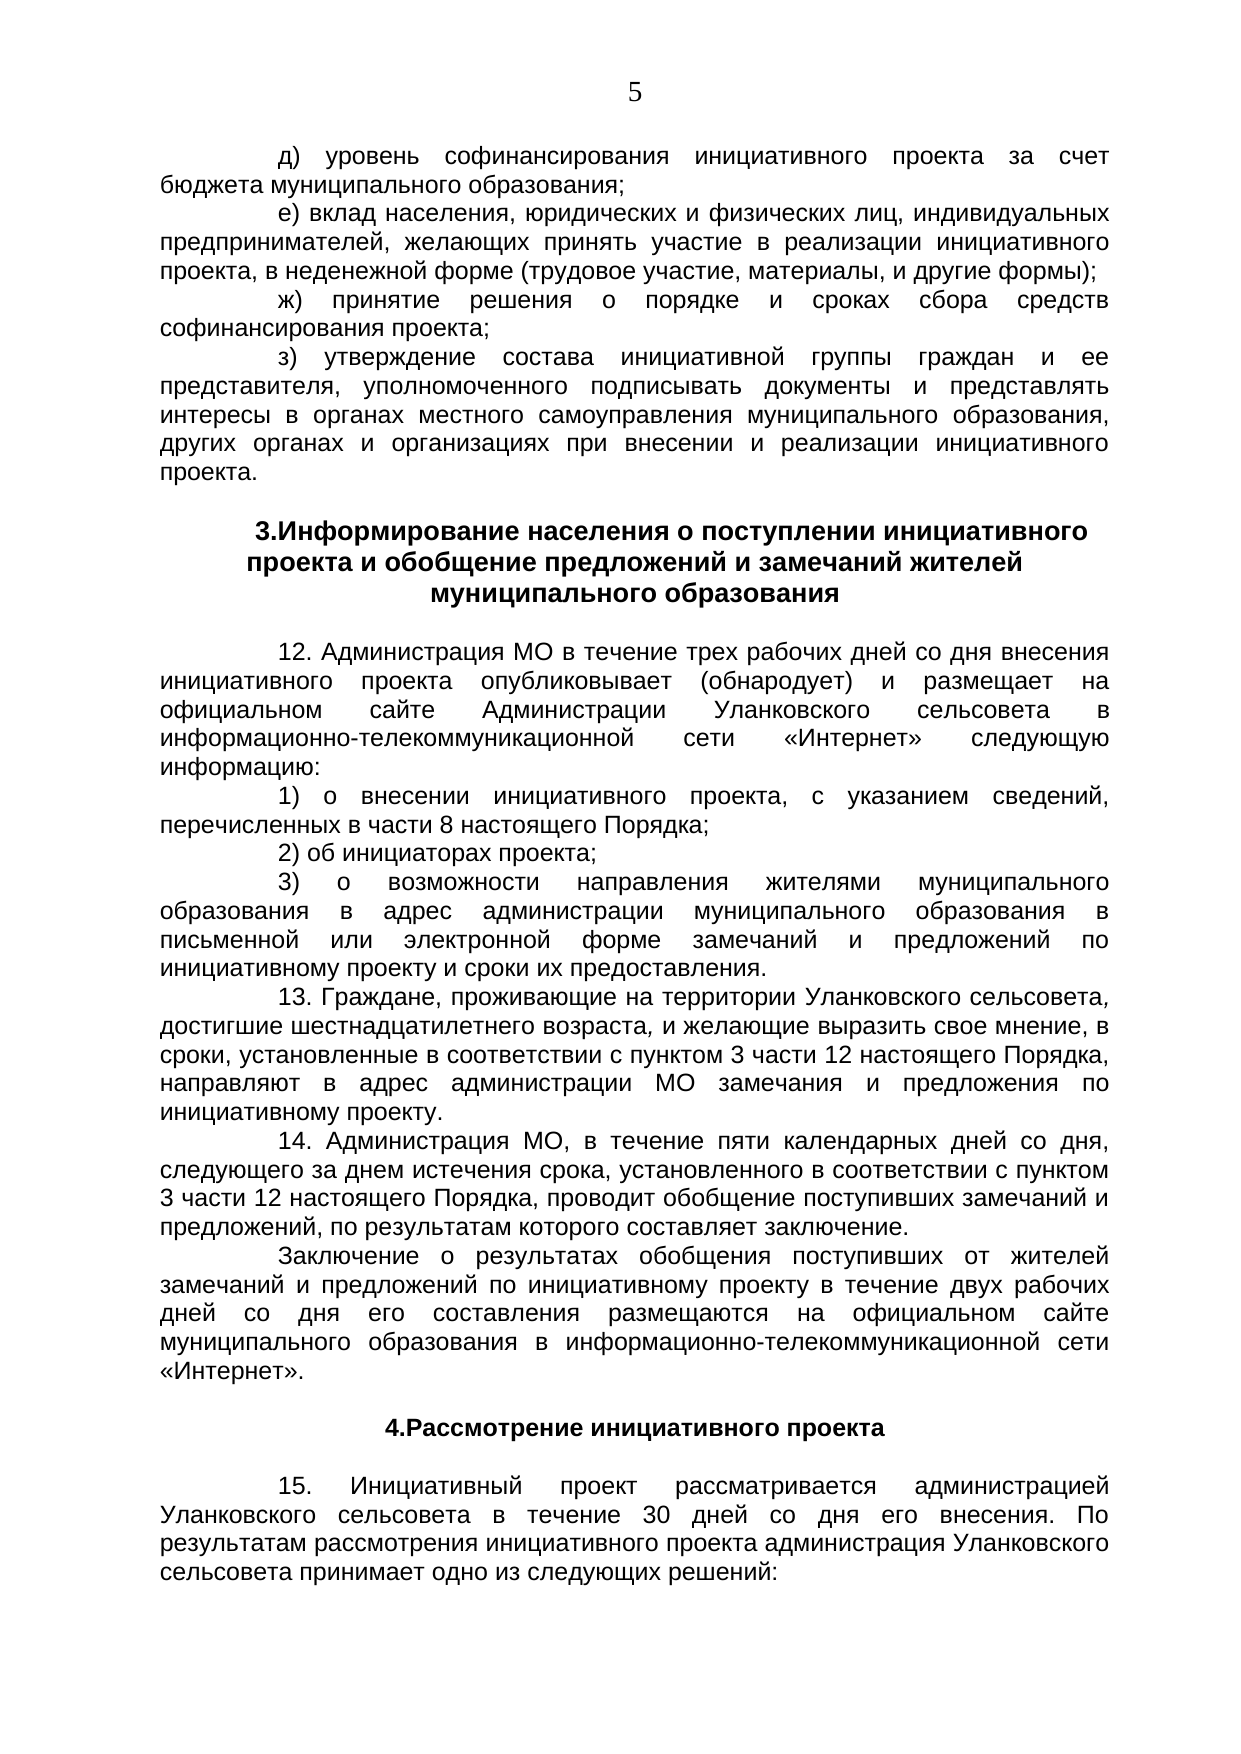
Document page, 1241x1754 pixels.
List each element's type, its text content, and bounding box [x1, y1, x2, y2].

text 12. Администрация МО в течение трех рабочих дней со дня внесения инициативного проекта опубликовывает (обнародует) и размещает на официальном сайте Администрации Уланковского сельсовета в информационно-телекоммуникационной сети «Интернет» следующую информацию: [159, 637, 1110, 781]
text 3) о возможности направления жителями муниципального образования в адрес администрации муниципального образования в письменной или электронной форме замечаний и предложений по инициативному проекту и сроки их предоставления. [159, 867, 1110, 982]
text з) утверждение состава инициативной группы граждан и ее представителя, уполномоченного подписывать документы и представлять интересы в органах местного самоуправления муниципального образования, других органах и организациях при внесении и реализации инициативного проекта. [159, 342, 1110, 486]
text д) уровень софинансирования инициативного проекта за счет бюджета муниципального образования; [159, 141, 1110, 198]
text 2) об инициаторах проекта; [159, 838, 1110, 867]
text е) вклад населения, юридических и физических лиц, индивидуальных предпринимателей, желающих принять участие в реализации инициативного проекта, в неденежной форме (трудовое участие, материалы, и другие формы); [159, 198, 1110, 285]
text 1) о внесении инициативного проекта, с указанием сведений, перечисленных в части 8 настоящего Порядка; [159, 781, 1110, 838]
text 15. Инициативный проект рассматривается администрацией Уланковского сельсовета в течение 30 дней со дня его внесения. По результатам рассмотрения инициативного проекта администрация Уланковского сельсовета принимает одно из следующих решений: [159, 1471, 1110, 1586]
text 4.Рассмотрение инициативного проекта [159, 1413, 1110, 1442]
text 3.Информирование населения о поступлении инициативного проекта и обобщение предложений и замечаний жителей муниципального образования [159, 515, 1110, 608]
text ж) принятие решения о порядке и сроках сбора средств софинансирования проекта; [159, 285, 1110, 342]
text 13. Граждане, проживающие на территории Уланковского сельсовета, достигшие шестнадцатилетнего возраста, и желающие выразить свое мнение, в сроки, установленные в соответствии с пунктом 3 части 12 настоящего Порядка, направляют в адрес администрации МО замечания и предложения по инициативному проекту. [159, 982, 1110, 1126]
text 14. Администрация МО, в течение пяти календарных дней со дня, следующего за днем истечения срока, установленного в соответствии с пунктом 3 части 12 настоящего Порядка, проводит обобщение поступивших замечаний и предложений, по результатам которого составляет заключение. [159, 1126, 1110, 1241]
text Заключение о результатах обобщения поступивших от жителей замечаний и предложений по инициативному проекту в течение двух рабочих дней со дня его составления размещаются на официальном сайте муниципального образования в информационно-телекоммуникационной сети «Интернет». [159, 1241, 1110, 1385]
